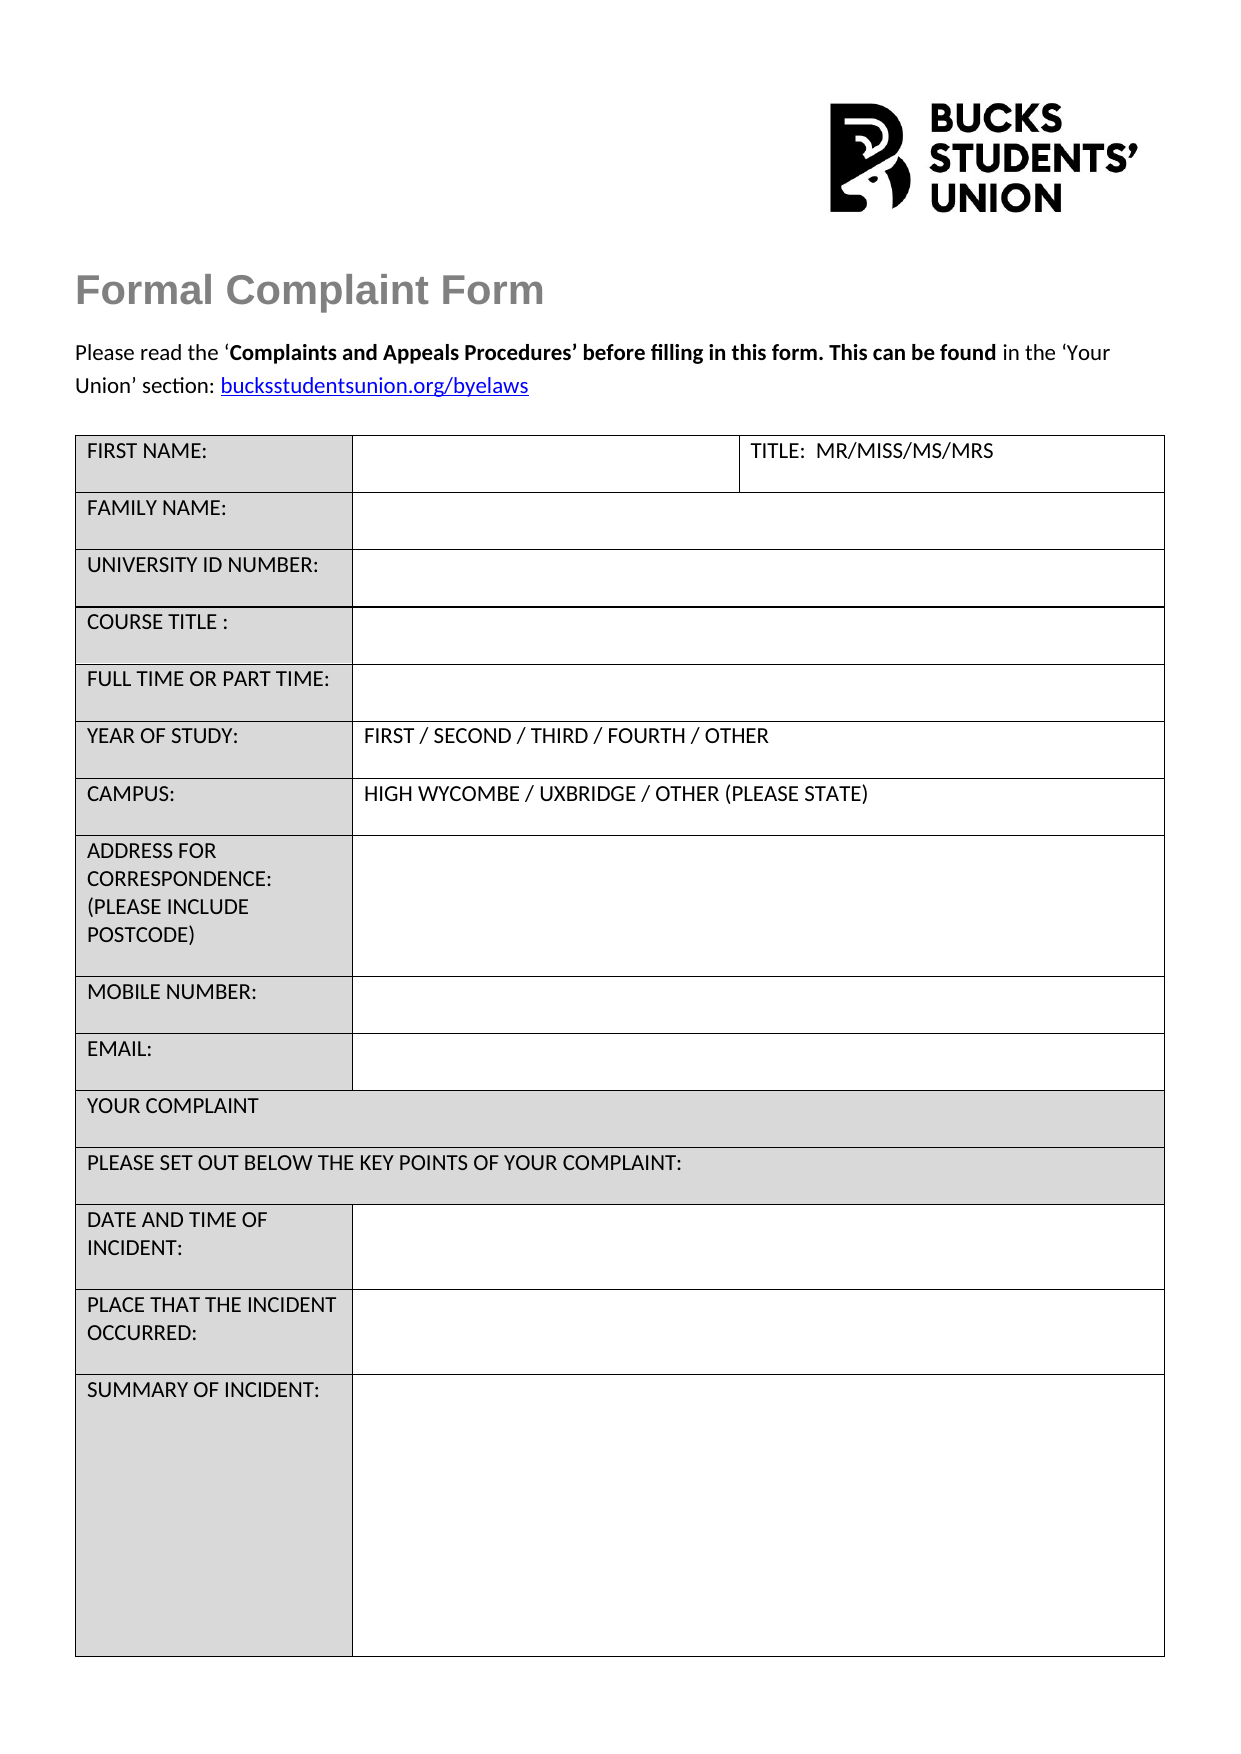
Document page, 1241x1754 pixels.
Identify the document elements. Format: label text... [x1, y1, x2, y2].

table_cell YOUR COMPLAINT [76, 1091, 1164, 1147]
table_cell HIGH WYCOMBE / UXBRIDGE / OTHER (PLEASE STATE) [353, 779, 1164, 835]
table_cell DATE AND TIME OF INCIDENT: [76, 1205, 352, 1289]
table_cell FAMILY NAME: [76, 493, 352, 549]
table_cell ADDRESS FOR CORRESPONDENCE: (PLEASE INCLUDE POSTCODE) [76, 836, 352, 976]
table_cell FIRST / SECOND / THIRD / FOURTH / OTHER [353, 722, 1164, 778]
table_cell [353, 836, 1164, 976]
table_cell UNIVERSITY ID NUMBER: [76, 550, 352, 606]
table_cell PLACE THAT THE INCIDENT OCCURRED: [76, 1290, 352, 1374]
table_cell FULL TIME OR PART TIME: [76, 665, 352, 721]
table_cell [353, 665, 1164, 721]
table_cell EMAIL: [76, 1034, 352, 1090]
table_cell CAMPUS: [76, 779, 352, 835]
table_cell [353, 1205, 1164, 1289]
table_cell COURSE TITLE : [76, 608, 352, 663]
table_cell [353, 977, 1164, 1033]
table_cell [353, 1290, 1164, 1374]
table_cell [353, 608, 1164, 663]
table_header FIRST NAME: [76, 436, 352, 492]
text Please read the ‘Complaints and Appeals Procedures’ before filling in this form. This can be found in the ‘Your Union’ section: bucksstudentsunion.org/byelaws [75, 338, 1165, 399]
table_cell PLEASE SET OUT BELOW THE KEY POINTS OF YOUR COMPLAINT: [76, 1148, 1164, 1204]
table_cell [353, 550, 1164, 606]
picture [801, 75, 1166, 241]
table_cell [353, 1375, 1164, 1656]
table_cell MOBILE NUMBER: [76, 977, 352, 1033]
table_cell YEAR OF STUDY: [76, 722, 352, 778]
table_header TITLE: MR/MISS/MS/MRS [740, 436, 1164, 492]
table_cell SUMMARY OF INCIDENT: [76, 1375, 352, 1656]
table_cell [353, 1034, 1164, 1090]
table_header [353, 436, 739, 492]
subtitle Formal Complaint Form [75, 266, 1165, 313]
table_cell [353, 493, 1164, 549]
